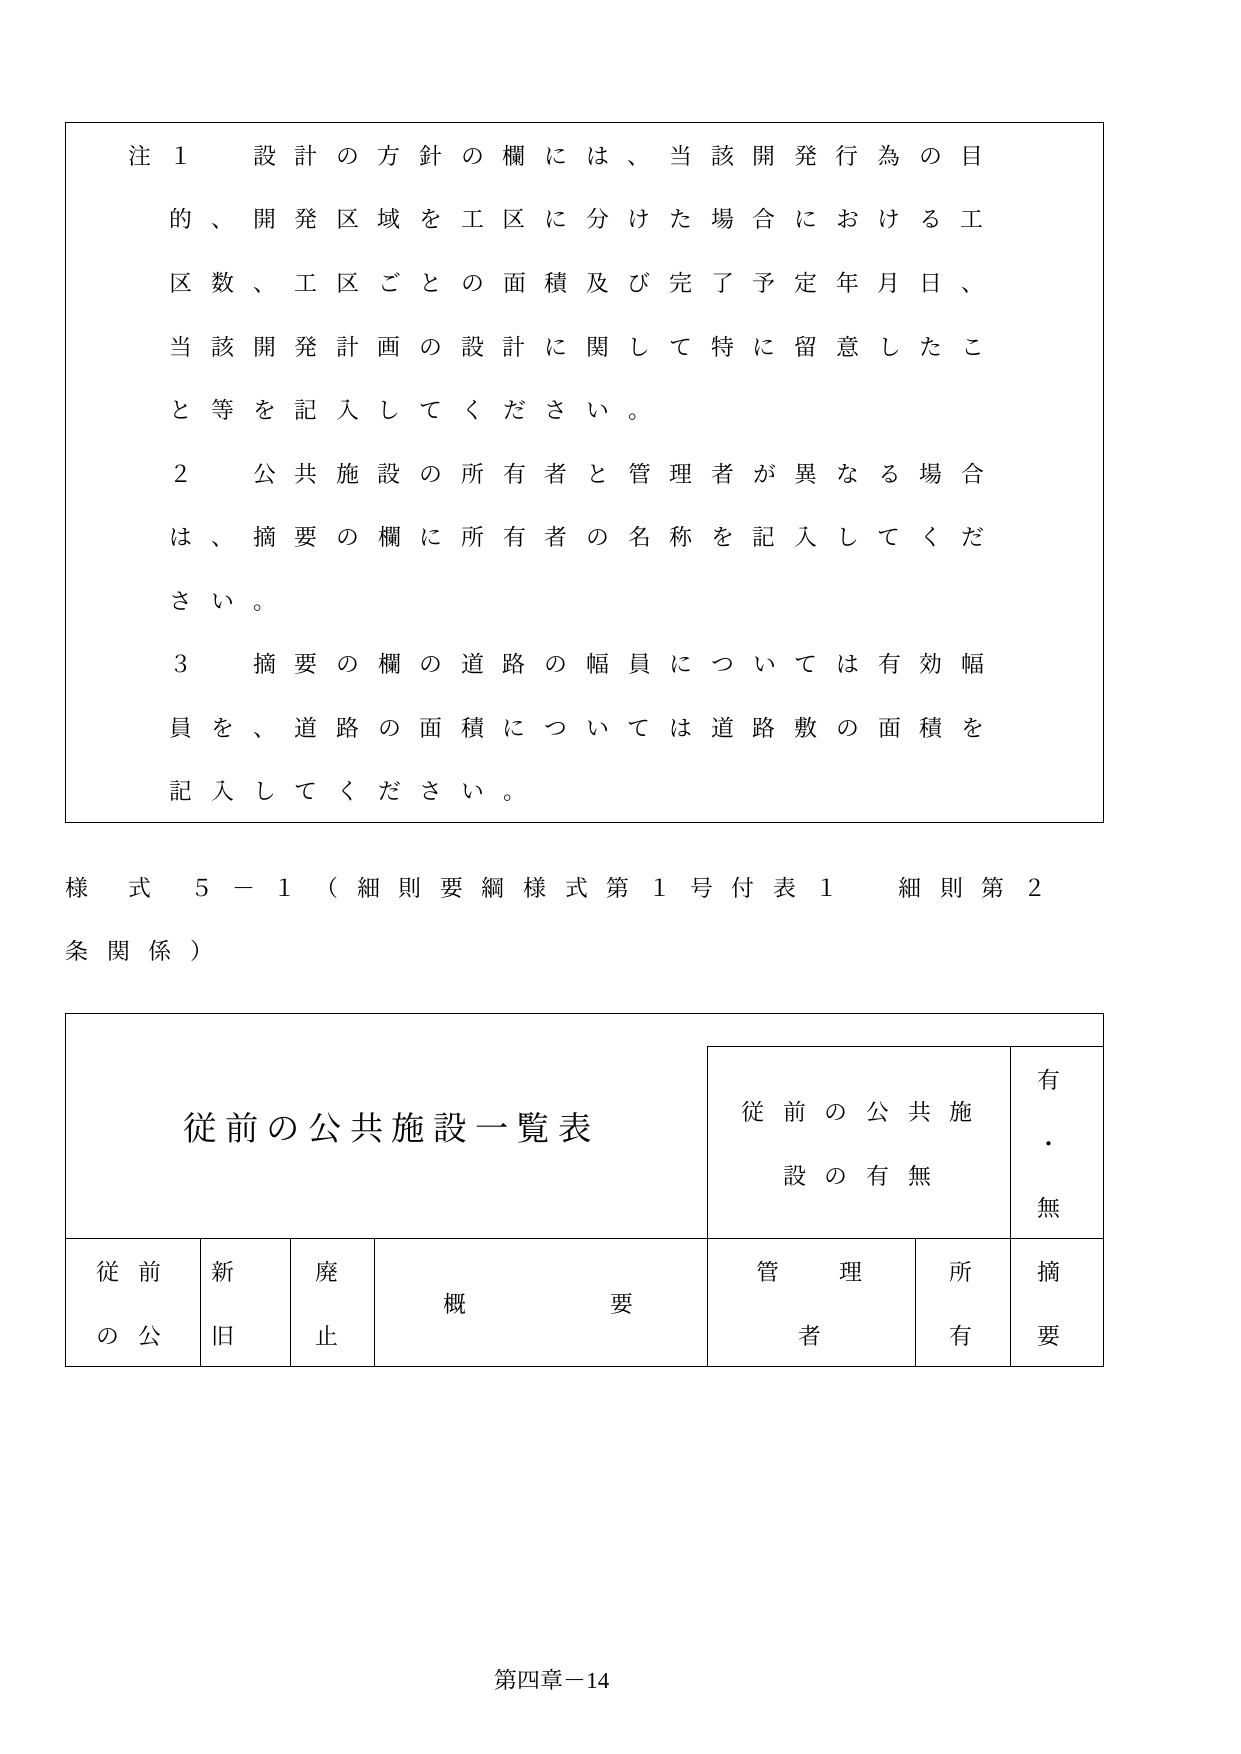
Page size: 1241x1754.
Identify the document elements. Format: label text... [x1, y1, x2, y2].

table_cell 注１ 設計の方針の欄には、当該開発行為の目的、開発区域を工区に分けた場合における工区数、工区ごとの面積及び完了予定年月日、当該開発計画の設計に関して特に留意したこと等を記入してください。 ２ 公共施設の所有者と管理者が異なる場合は、摘要の欄に所有者の名称を記入してください。 ３ 摘要の欄の道路の幅員については有効幅員を、道路の面積については道路敷の面積を記入してください。 [66, 123, 1103, 822]
table_header 従前の公共施設一覧表 [66, 1014, 707, 1238]
table_cell 新旧対照図に付した番号 [201, 1239, 290, 1366]
table_cell 概 要 [375, 1239, 707, 1366]
table_cell 従前の公共施設の名称 [66, 1239, 200, 1366]
text 様 式 ５－１（細則要綱様式第１号付表１ 細則第２条関係） [65, 854, 1086, 982]
table_cell 管 理 者 [708, 1239, 915, 1366]
table_cell 従前の公共施設の有無 [708, 1047, 1010, 1238]
table_cell 所有者の名称 [916, 1239, 1010, 1366]
table_cell 有・無 [1011, 1047, 1103, 1238]
table_cell 摘 要 [1011, 1239, 1103, 1366]
table_header [707, 1014, 1103, 1046]
table_cell 廃止、付替え拡幅等の別 [291, 1239, 374, 1366]
